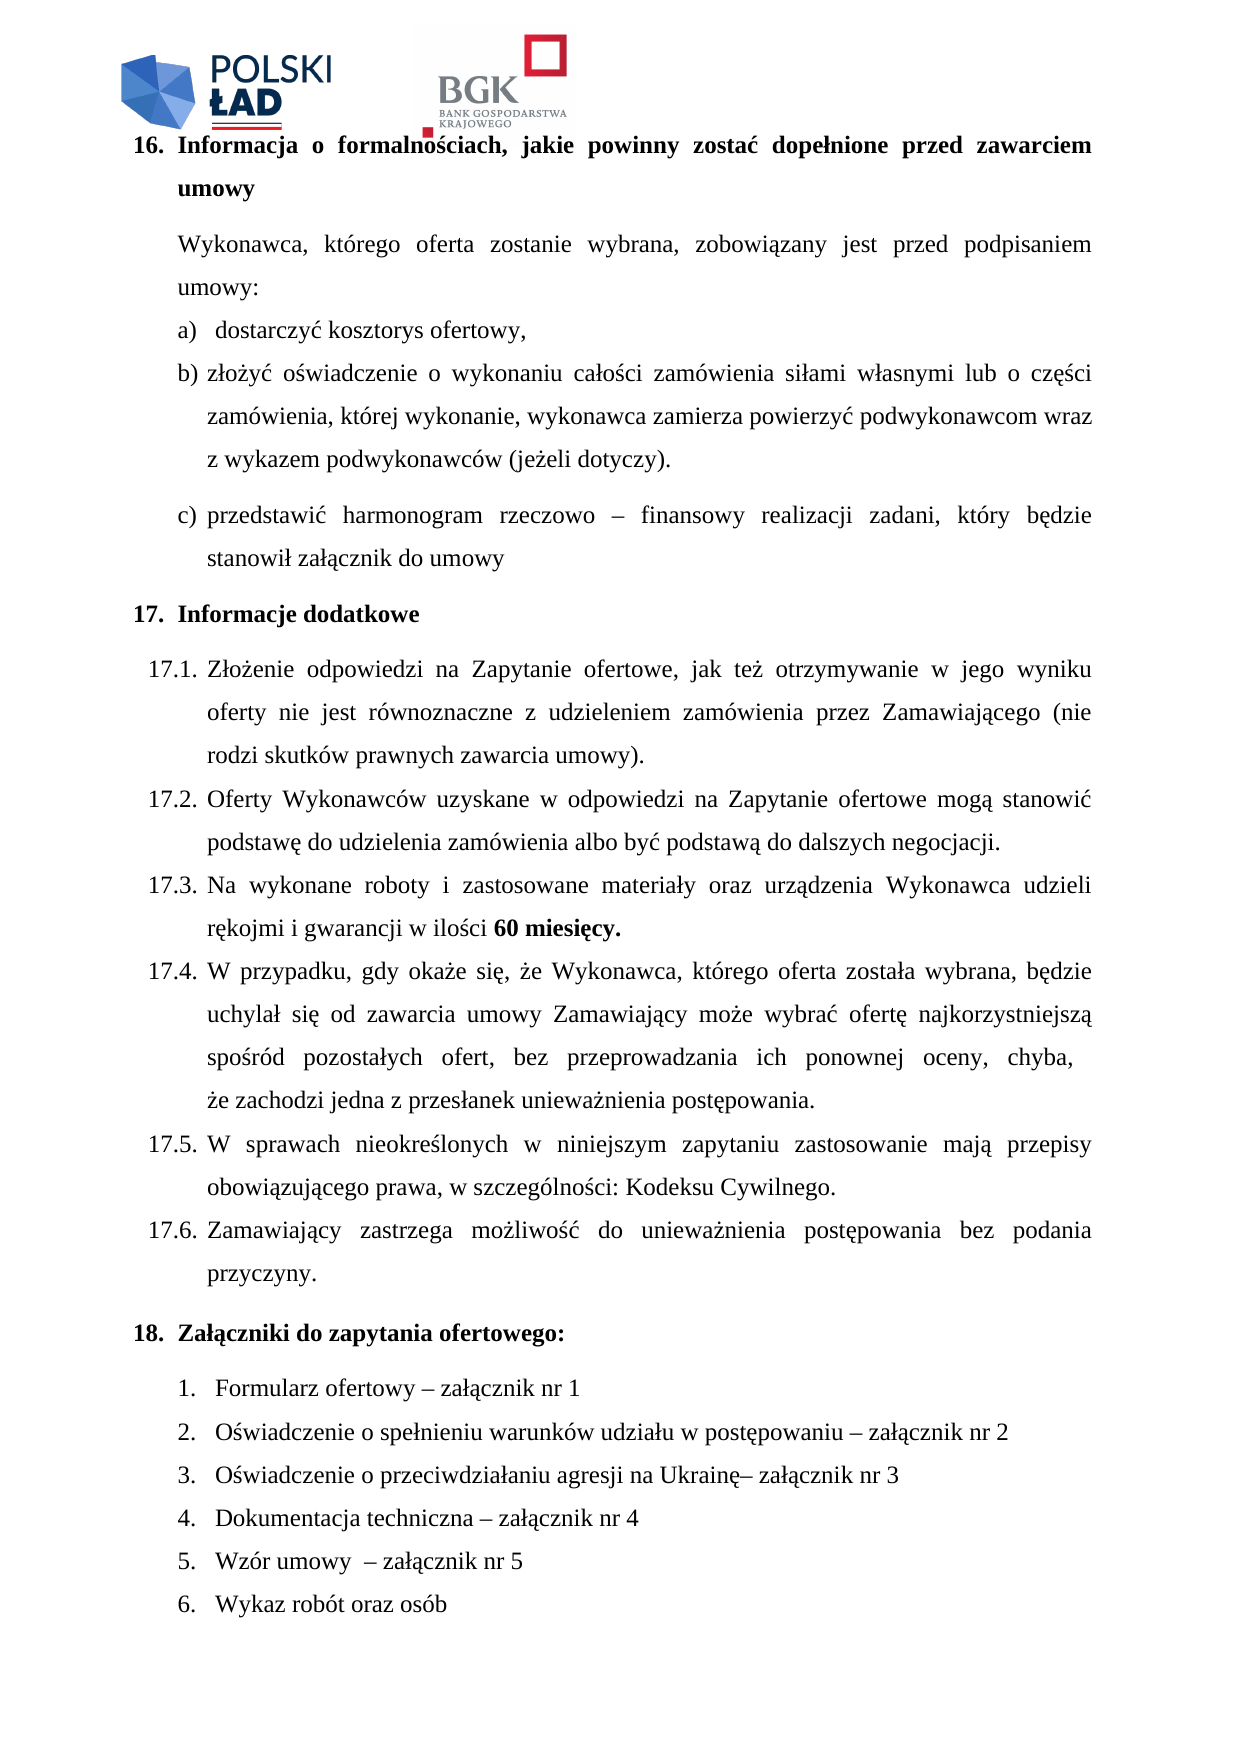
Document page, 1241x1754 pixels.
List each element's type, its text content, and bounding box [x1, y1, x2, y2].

list Oświadczenie o spełnieniu warunków udziału w postępowaniu – załącznik nr 2 [177, 1417, 1092, 1445]
list Na wykonane roboty i zastosowane materiały oraz urządzenia Wykonawca udzieli rękojmi i gwarancji w ilości 60 miesięcy. [148, 870, 1092, 942]
list przedstawić harmonogram rzeczowo – finansowy realizacji zadani, który będzie stanowił załącznik do umowy [177, 500, 1092, 572]
picture [121, 55, 331, 130]
list złożyć oświadczenie o wykonaniu całości zamówienia siłami własnymi lub o części zamówienia, której wykonanie, wykonawca zamierza powierzyć podwykonawcom wraz z wykazem podwykonawców (jeżeli dotyczy). [177, 358, 1092, 473]
list W przypadku, gdy okaże się, że Wykonawca, którego oferta została wybrana, będzie uchylał się od zawarcia umowy Zamawiający może wybrać ofertę najkorzystniejszą spośród pozostałych ofert, bez przeprowadzania ich ponownej oceny, chyba, że zachodzi jedna z przesłanek unieważnienia postępowania. [148, 956, 1092, 1114]
list Złożenie odpowiedzi na Zapytanie ofertowe, jak też otrzymywanie w jego wyniku oferty nie jest równoznaczne z udzieleniem zamówienia przez Zamawiającego (nie rodzi skutków prawnych zawarcia umowy). [148, 654, 1092, 769]
list Załączniki do zapytania ofertowego: [133, 1318, 1092, 1347]
list dostarczyć kosztorys ofertowy, [177, 315, 1092, 344]
list Oświadczenie o przeciwdziałaniu agresji na Ukrainę– załącznik nr 3 [177, 1460, 1092, 1488]
list Formularz ofertowy – załącznik nr 1 [177, 1373, 1092, 1402]
list Zamawiający zastrzega możliwość do unieważnienia postępowania bez podania przyczyny. [148, 1215, 1092, 1287]
list Informacje dodatkowe [133, 599, 1092, 627]
picture [412, 25, 577, 130]
list Dokumentacja techniczna – załącznik nr 4 [177, 1503, 1092, 1532]
list W sprawach nieokreślonych w niniejszym zapytaniu zastosowanie mają przepisy obowiązującego prawa, w szczególności: Kodeksu Cywilnego. [148, 1129, 1092, 1201]
list Wykaz robót oraz osób [177, 1589, 1092, 1618]
list Informacja o formalnościach, jakie powinny zostać dopełnione przed zawarciem umowy [133, 130, 1092, 202]
list Wykonawca, którego oferta zostanie wybrana, zobowiązany jest przed podpisaniem umowy: [177, 229, 1092, 301]
list Oferty Wykonawców uzyskane w odpowiedzi na Zapytanie ofertowe mogą stanowić podstawę do udzielenia zamówienia albo być podstawą do dalszych negocjacji. [148, 784, 1092, 856]
list Wzór umowy – załącznik nr 5 [177, 1546, 1092, 1575]
